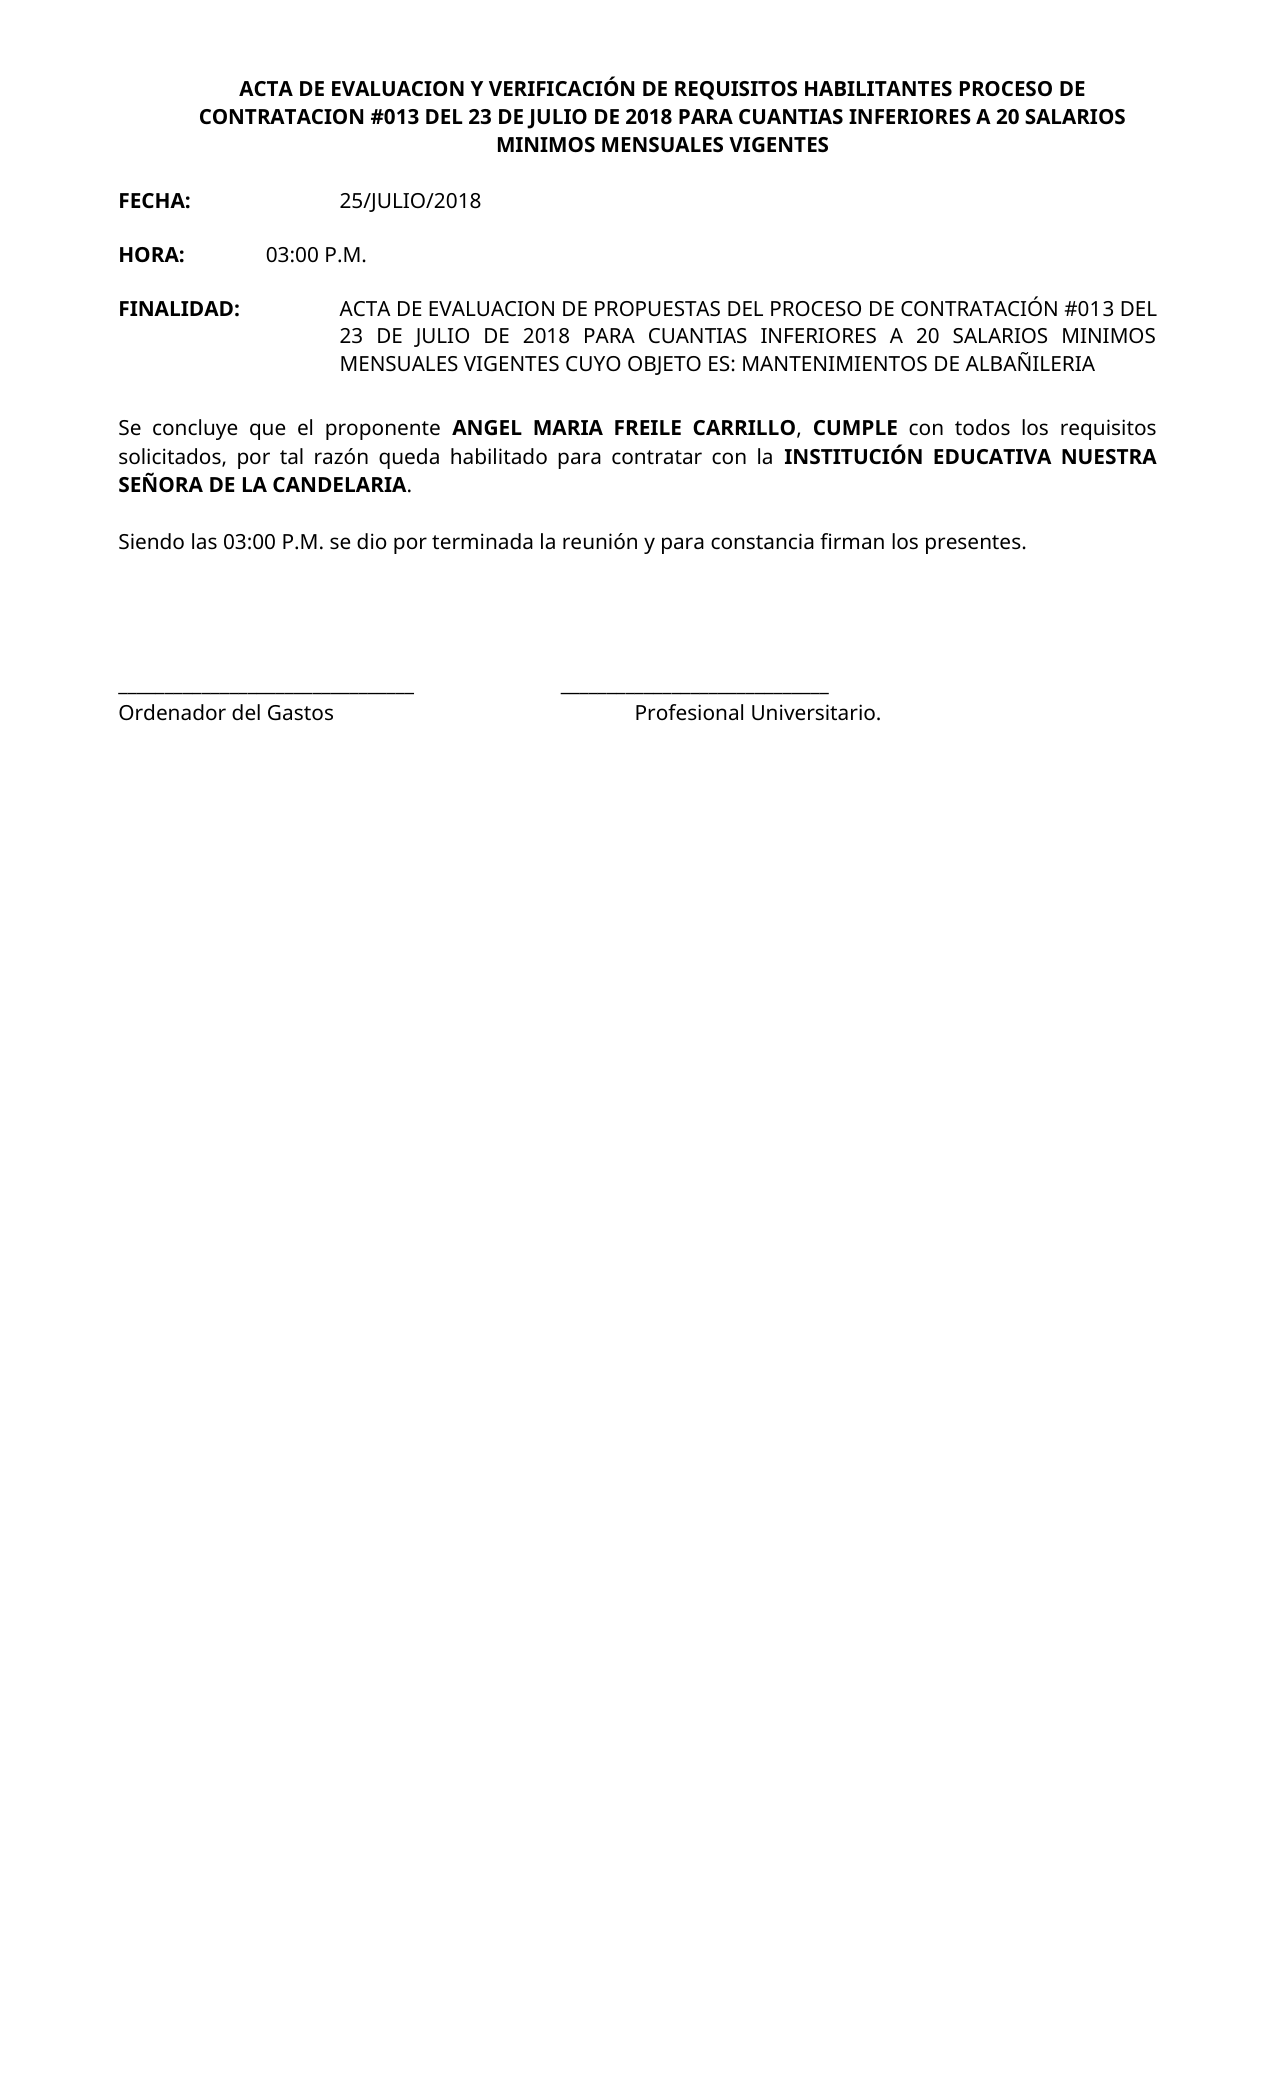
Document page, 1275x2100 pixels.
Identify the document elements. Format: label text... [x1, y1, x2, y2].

text Ordenador del Gastos Profesional Universitario. [118, 698, 1157, 726]
text Se concluye que el proponente ANGEL MARIA FREILE CARRILLO, CUMPLE con todos los requisitos solicitados, por tal razón queda habilitado para contratar con la INSTITUCIÓN EDUCATIVA NUESTRA SEÑORA DE LA CANDELARIA. [118, 413, 1157, 499]
text ________________________________ _____________________________ [118, 669, 1157, 698]
text Siendo las 03:00 P.M. se dio por terminada la reunión y para constancia firman los presentes. [118, 527, 1157, 556]
